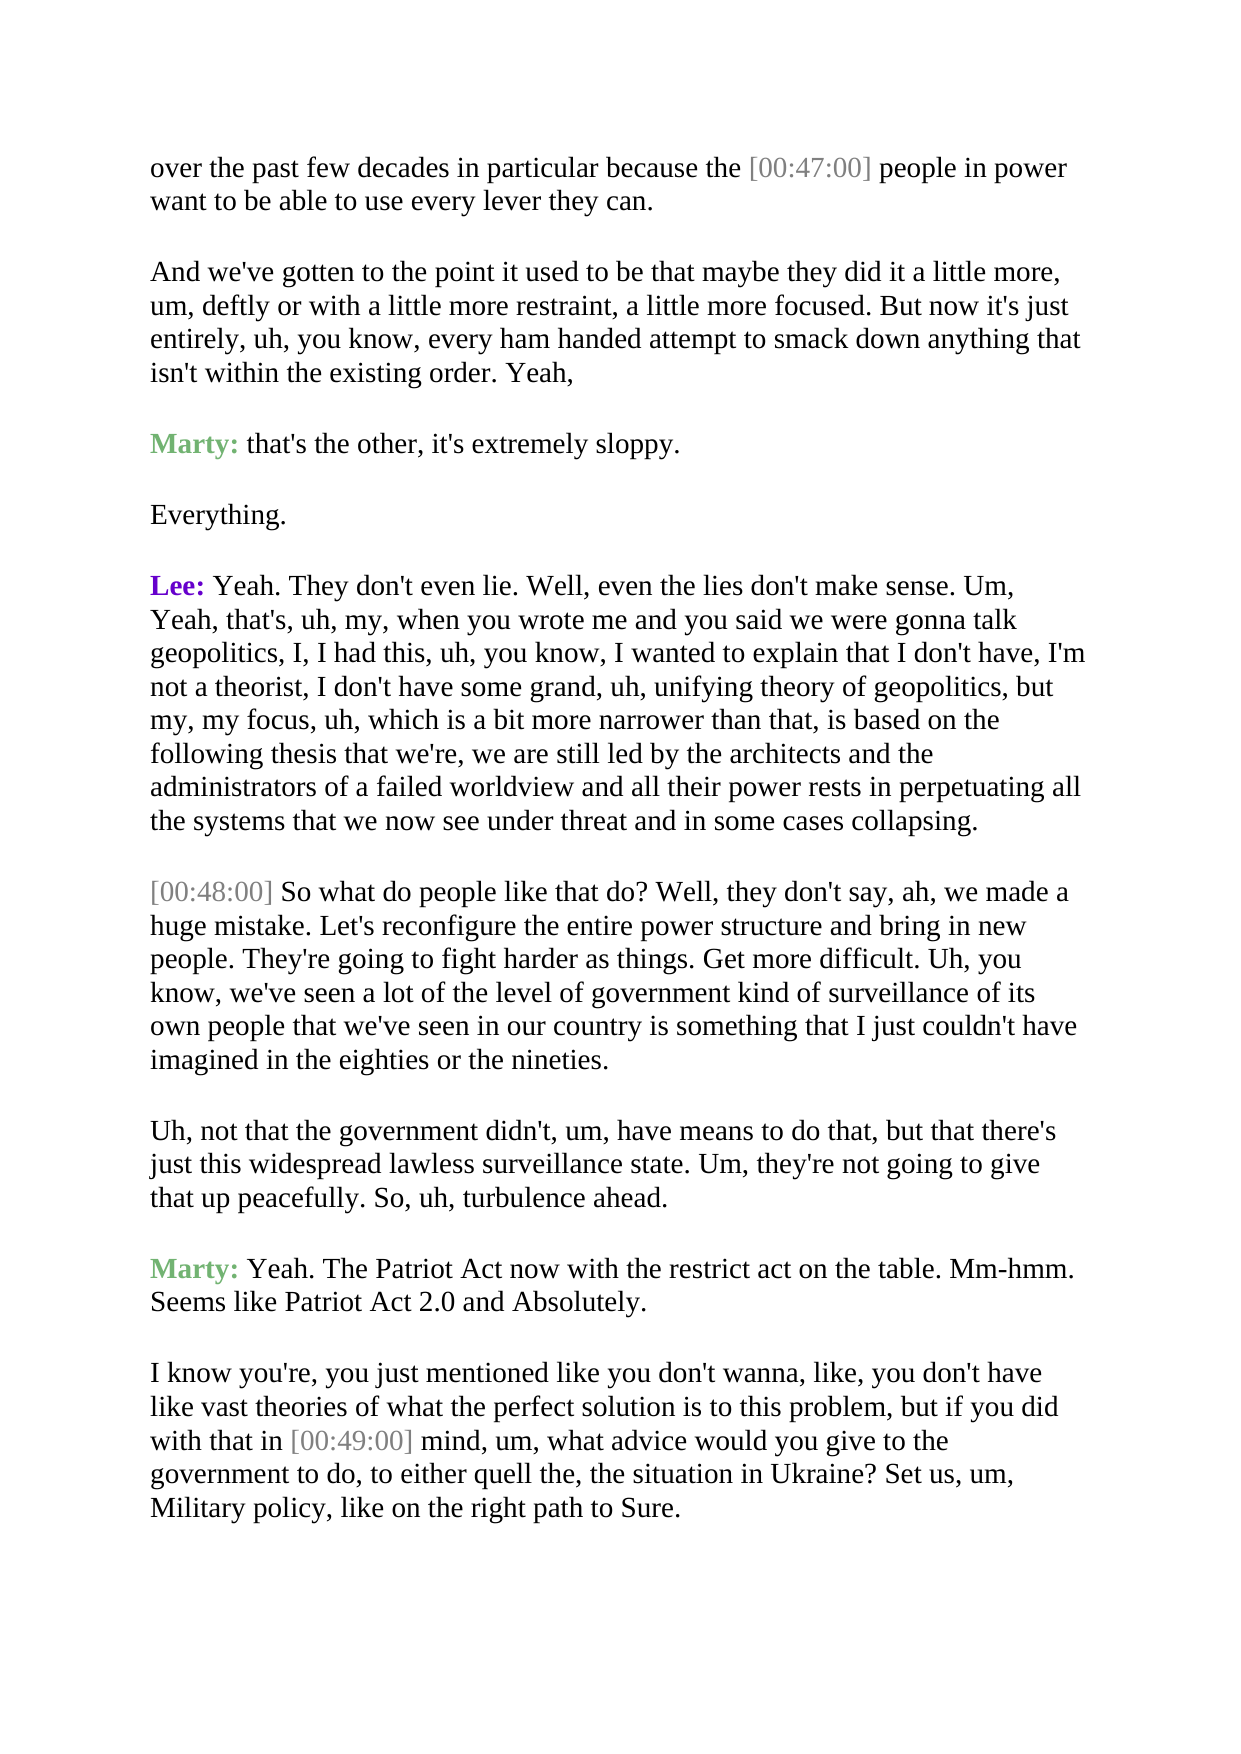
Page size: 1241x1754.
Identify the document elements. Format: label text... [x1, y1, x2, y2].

text [00:48:00] So what do people like that do? Well, they don't say, ah, we made a huge mistake. Let's reconfigure the entire power structure and bring in new people. They're going to fight harder as things. Get more difficult. Uh, you know, we've seen a lot of the level of government kind of surveillance of its own people that we've seen in our country is something that I just couldn't have imagined in the eighties or the nineties. [150, 874, 1090, 1075]
text Marty: that's the other, it's extremely sloppy. [150, 426, 1090, 460]
text And we've gotten to the point it used to be that maybe they did it a little more, um, deftly or with a little more restraint, a little more focused. But now it's just entirely, uh, you know, every ham handed attempt to smack down anything that isn't within the existing order. Yeah, [150, 254, 1090, 389]
text Everything. [150, 497, 1090, 531]
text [150, 150, 1090, 217]
text Lee: Yeah. They don't even lie. Well, even the lies don't make sense. Um, Yeah, that's, uh, my, when you wrote me and you said we were gonna talk geopolitics, I, I had this, uh, you know, I wanted to explain that I don't have, I'm not a theorist, I don't have some grand, uh, unifying theory of geopolitics, but my, my focus, uh, which is a bit more narrower than that, is based on the following thesis that we're, we are still led by the architects and the administrators of a failed worldview and all their power rests in perpetuating all the systems that we now see under threat and in some cases collapsing. [150, 568, 1090, 837]
text Marty: Yeah. The Patriot Act now with the restrict act on the table. Mm-hmm. Seems like Patriot Act 2.0 and Absolutely. [150, 1251, 1090, 1318]
text I know you're, you just mentioned like you don't wanna, like, you don't have like vast theories of what the perfect solution is to this problem, but if you did with that in [00:49:00] mind, um, what advice would you give to the government to do, to either quell the, the situation in Ukraine? Set us, um, Military policy, like on the right path to Sure. [150, 1356, 1090, 1523]
text Uh, not that the government didn't, um, have means to do that, but that there's just this widespread lawless surveillance state. Um, they're not going to give that up peacefully. So, uh, turbulence ahead. [150, 1113, 1090, 1213]
